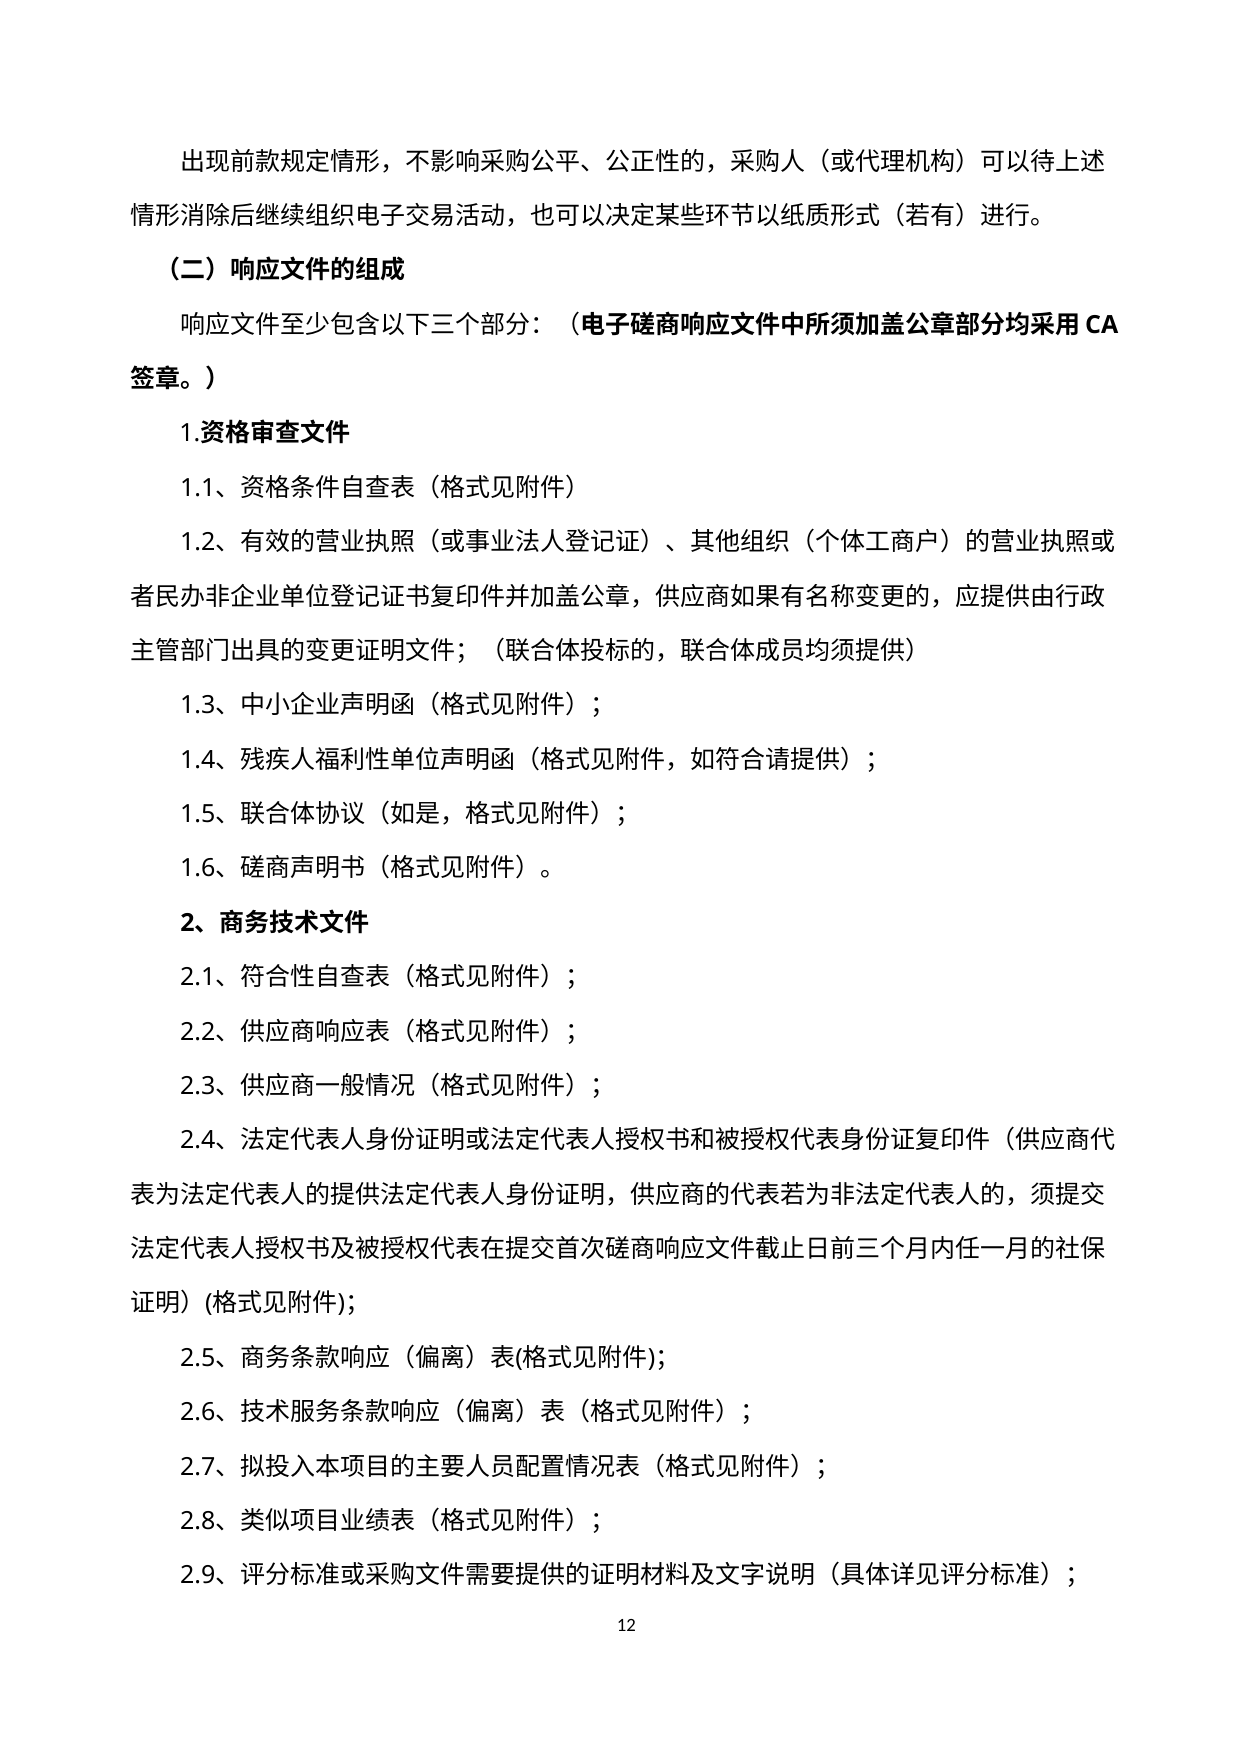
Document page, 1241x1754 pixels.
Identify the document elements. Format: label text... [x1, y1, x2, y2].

list （二）响应文件的组成 [130, 250, 1122, 286]
text 1.2、有效的营业执照（或事业法人登记证）、其他组织（个体工商户）的营业执照或者民办非企业单位登记证书复印件并加盖公章，供应商如果有名称变更的，应提供由行政主管部门出具的变更证明文件；（联合体投标的，联合体成员均须提供） [130, 522, 1122, 667]
text 2.7、拟投入本项目的主要人员配置情况表（格式见附件）； [130, 1446, 1122, 1482]
text 2.2、供应商响应表（格式见附件）； [130, 1011, 1122, 1047]
text 1.6、磋商声明书（格式见附件）。 [130, 848, 1122, 884]
text 1.3、中小企业声明函（格式见附件）； [130, 685, 1122, 721]
text 2.6、技术服务条款响应（偏离）表（格式见附件）； [130, 1392, 1122, 1428]
text 2.9、评分标准或采购文件需要提供的证明材料及文字说明（具体详见评分标准）； [130, 1555, 1122, 1591]
text 出现前款规定情形，不影响采购公平、公正性的，采购人（或代理机构）可以待上述情形消除后继续组织电子交易活动，也可以决定某些环节以纸质形式（若有）进行。 [130, 141, 1122, 232]
text 1.5、联合体协议（如是，格式见附件）； [130, 793, 1122, 830]
text 1.4、残疾人福利性单位声明函（格式见附件，如符合请提供）； [130, 739, 1122, 775]
text 1.1、资格条件自查表（格式见附件） [130, 467, 1122, 503]
text 响应文件至少包含以下三个部分：（电子磋商响应文件中所须加盖公章部分均采用CA签章。） [130, 304, 1122, 395]
list 资格审查文件 [130, 413, 1122, 449]
text 2、商务技术文件 [130, 902, 1122, 938]
text 2.5、商务条款响应（偏离）表(格式见附件)； [130, 1337, 1122, 1373]
text 2.1、符合性自查表（格式见附件）； [130, 957, 1122, 993]
text 2.3、供应商一般情况（格式见附件）； [130, 1065, 1122, 1102]
text 2.8、类似项目业绩表（格式见附件）； [130, 1500, 1122, 1537]
text 2.4、法定代表人身份证明或法定代表人授权书和被授权代表身份证复印件（供应商代表为法定代表人的提供法定代表人身份证明，供应商的代表若为非法定代表人的，须提交法定代表人授权书及被授权代表在提交首次磋商响应文件截止日前三个月内任一月的社保证明）(格式见附件)； [130, 1120, 1122, 1319]
